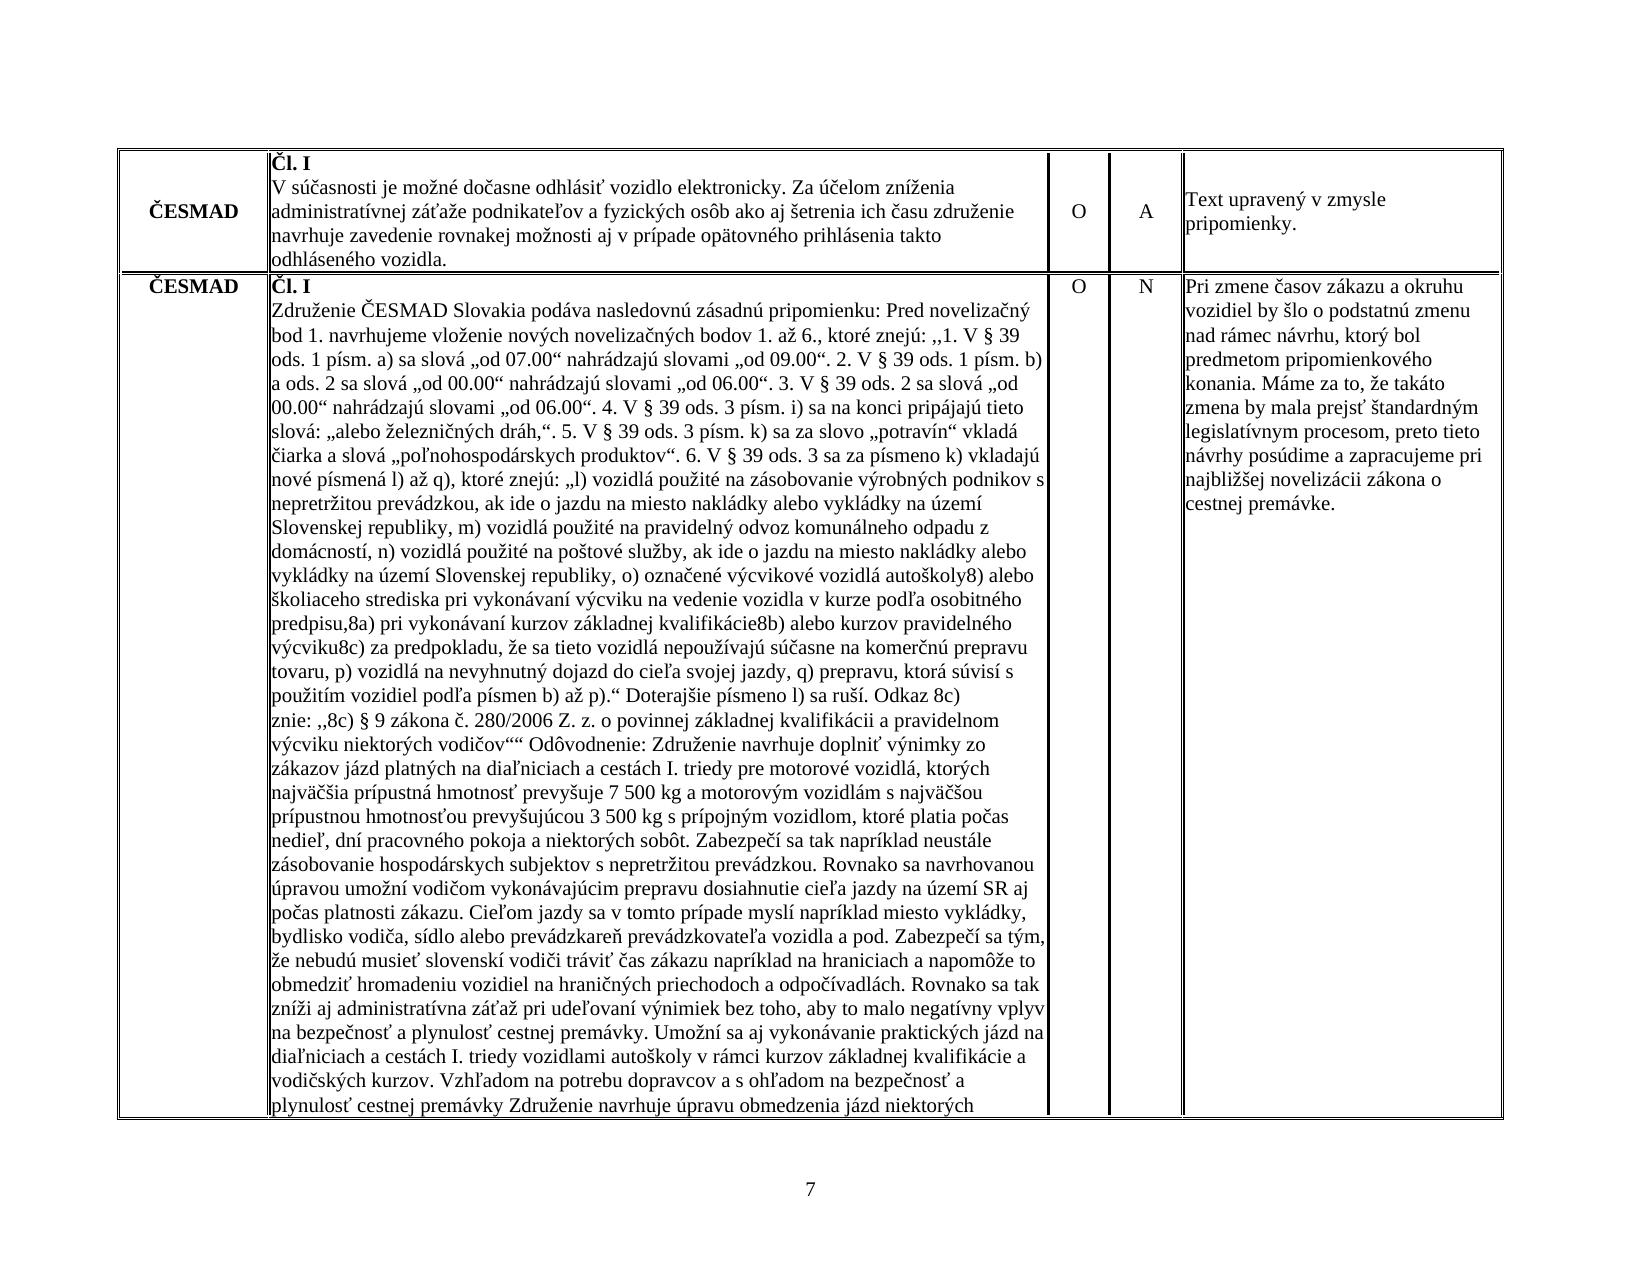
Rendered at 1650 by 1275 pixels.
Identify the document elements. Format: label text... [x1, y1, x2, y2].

table_cell ČESMAD [120, 271, 269, 1117]
table_cell ČESMAD [118, 149, 269, 271]
table_cell N [1109, 271, 1183, 1117]
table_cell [1183, 271, 1501, 1117]
table_cell Čl. I V súčasnosti je možné dočasne odhlásiť vozidlo elektronicky. Za účelom zníženia administratívnej záťaže podnikateľov a fyzických osôb ako aj šetrenia ich času združenie navrhuje zavedenie rovnakej možnosti aj v prípade opätovného prihlásenia takto odhláseného vozidla. [269, 151, 1048, 271]
table_cell A [1109, 149, 1183, 271]
table_cell Text upravený v zmysle pripomienky. [1183, 151, 1501, 271]
table_cell O [1048, 151, 1109, 271]
table_cell O [1048, 275, 1109, 1117]
